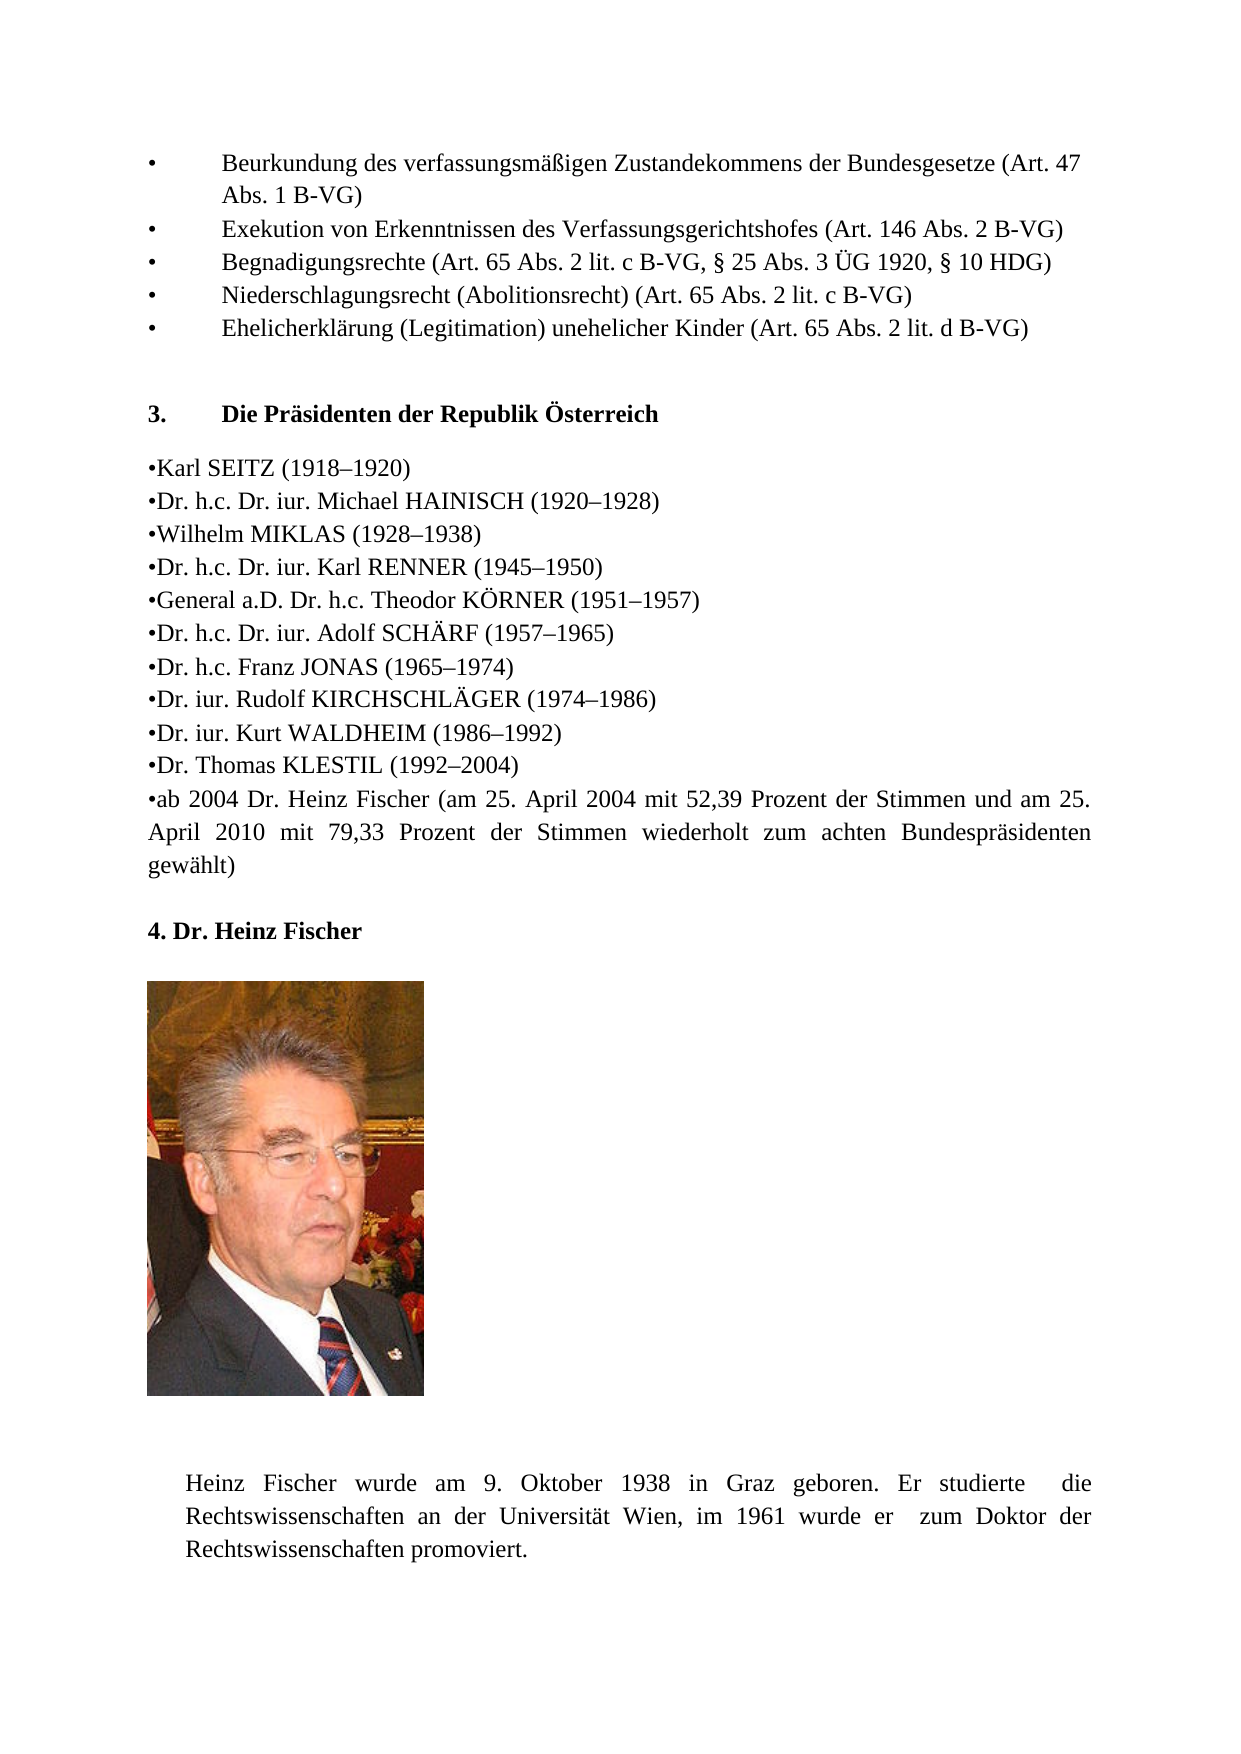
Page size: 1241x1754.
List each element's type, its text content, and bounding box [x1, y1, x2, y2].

text • Begnadigungsrechte (Art. 65 Abs. 2 lit. c B-VG, § 25 Abs. 3 ÜG 1920, § 10 HDG) [148, 247, 1093, 275]
text • Ehelicherklärung (Legitimation) unehelicher Kinder (Art. 65 Abs. 2 lit. d B-VG) [148, 313, 1093, 341]
text •Dr. iur. Kurt WALDHEIM (1986–1992) [148, 718, 1093, 746]
text •Dr. h.c. Dr. iur. Karl RENNER (1945–1950) [148, 552, 1093, 581]
text Abs. 1 B-VG) [148, 181, 1093, 209]
text 3. Die Präsidenten der Republik Österreich [148, 399, 1093, 428]
text •Wilhelm MIKLAS (1928–1938) [148, 519, 1093, 548]
text •General a.D. Dr. h.c. Theodor KÖRNER (1951–1957) [148, 586, 1093, 614]
text • Exekution von Erkenntnissen des Verfassungsgerichtshofes (Art. 146 Abs. 2 B-VG) [148, 214, 1093, 242]
text Heinz Fischer wurde am 9. Oktober 1938 in Graz geboren. Er studierte die Rechtswissenschaften an der Universität Wien, im 1961 wurde er zum Doktor der Rechtswissenschaften promoviert. [185, 1468, 1093, 1563]
text • Niederschlagungsrecht (Abolitionsrecht) (Art. 65 Abs. 2 lit. c B-VG) [148, 280, 1093, 308]
text •Dr. h.c. Franz JONAS (1965–1974) [148, 652, 1093, 680]
text 4. Dr. Heinz Fischer [148, 916, 1093, 944]
text •Karl SEITZ (1918–1920) [148, 453, 1093, 482]
text •Dr. Thomas KLESTIL (1992–2004) [148, 751, 1093, 779]
text • Beurkundung des verfassungsmäßigen Zustandekommens der Bundesgesetze (Art. 47 [148, 148, 1093, 176]
text •ab 2004 Dr. Heinz Fischer (am 25. April 2004 mit 52,39 Prozent der Stimmen und am 25. April 2010 mit 79,33 Prozent der Stimmen wiederholt zum achten Bundespräsidenten gewählt) [148, 784, 1093, 878]
text •Dr. h.c. Dr. iur. Michael HAINISCH (1920–1928) [148, 486, 1093, 515]
picture [147, 981, 424, 1396]
text •Dr. h.c. Dr. iur. Adolf SCHÄRF (1957–1965) [148, 618, 1093, 647]
text •Dr. iur. Rudolf KIRCHSCHLÄGER (1974–1986) [148, 684, 1093, 713]
